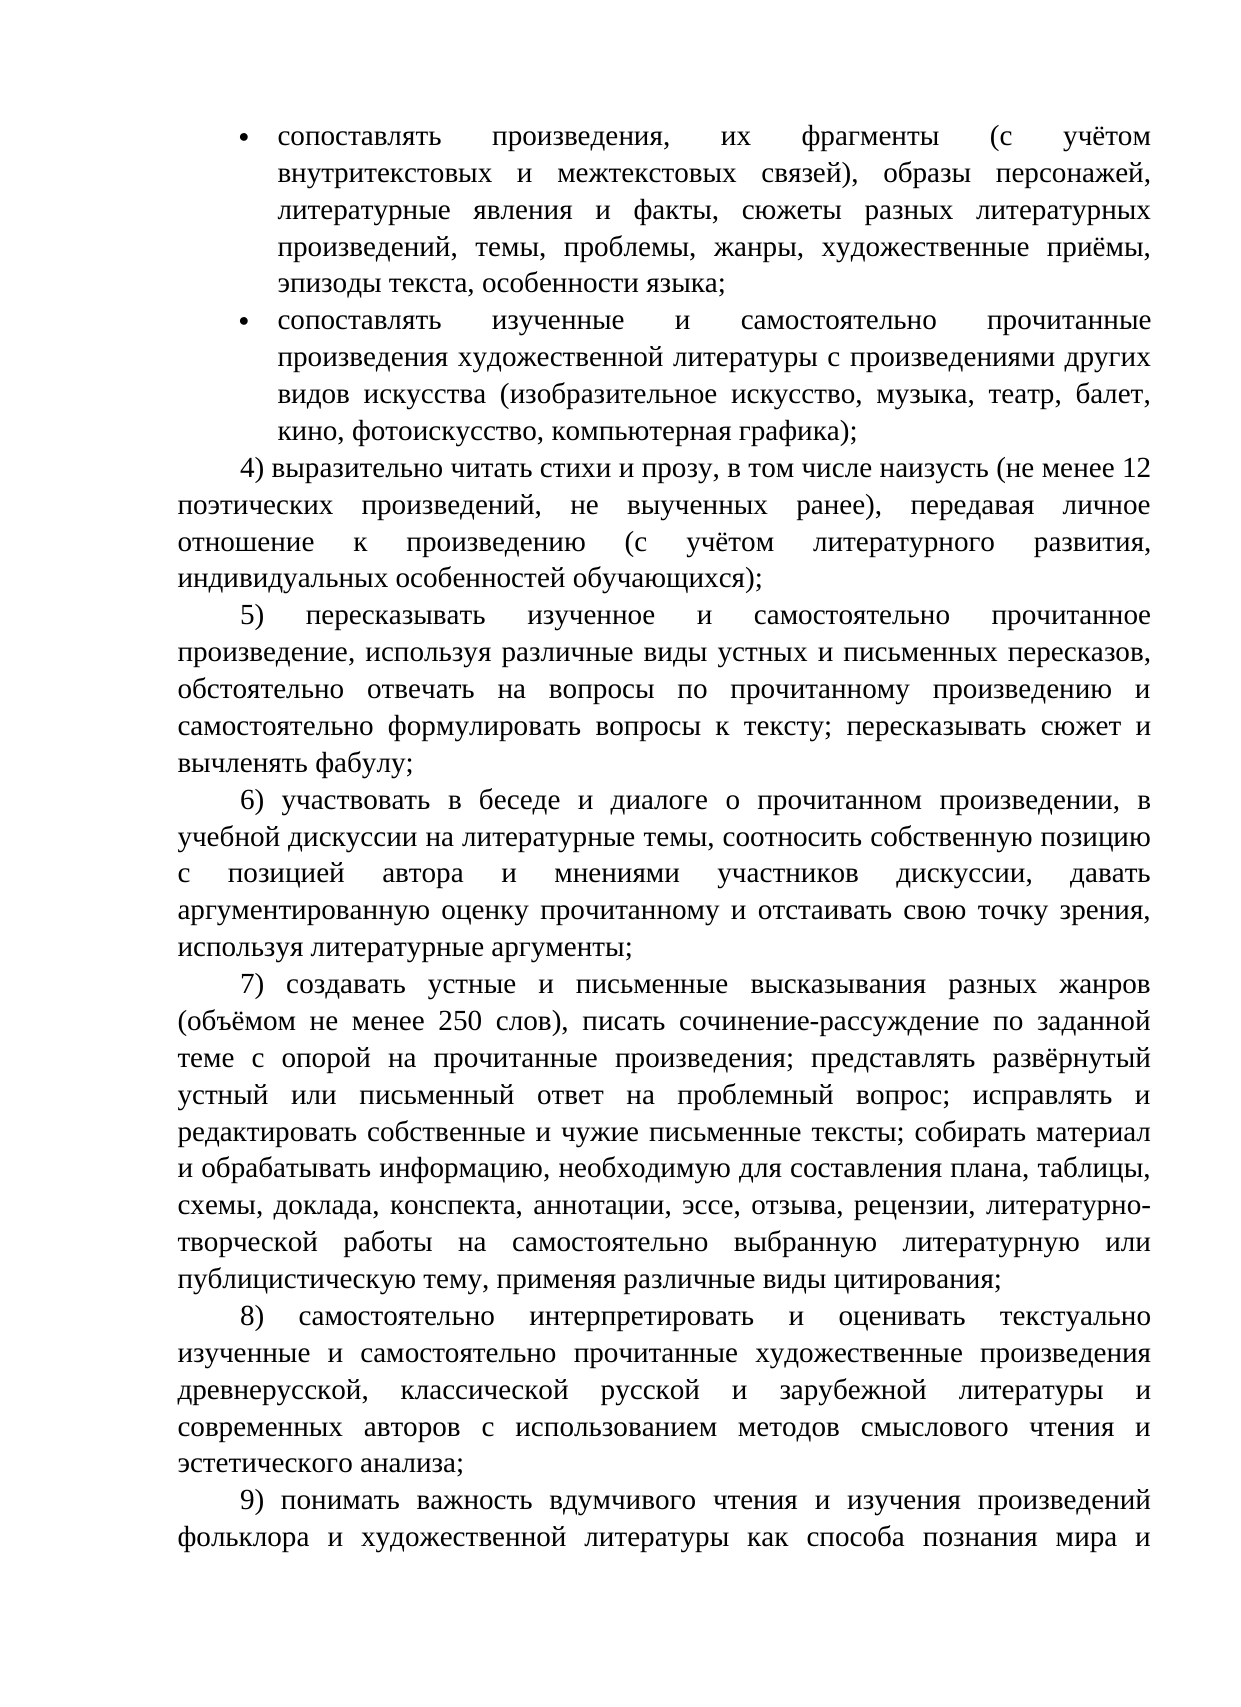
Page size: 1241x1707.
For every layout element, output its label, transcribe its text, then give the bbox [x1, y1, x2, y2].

text 5) пересказывать изученное и самостоятельно прочитанное произведение, используя различные виды устных и письменных пересказов, обстоятельно отвечать на вопросы по прочитанному произведению и самостоятельно формулировать вопросы к тексту; пересказывать сюжет и вычленять фабулу; [177, 597, 1152, 778]
list сопоставлять произведения, их фрагменты (с учётом внутритекстовых и межтекстовых связей), образы персонажей, литературные явления и факты, сюжеты разных литературных произведений, темы, проблемы, жанры, художественные приёмы, эпизоды текста, особенности языка; [240, 118, 1152, 299]
text 4) выразительно читать стихи и прозу, в том числе наизусть (не менее 12 поэтических произведений, не выученных ранее), передавая личное отношение к произведению (с учётом литературного развития, индивидуальных особенностей обучающихся); [177, 450, 1152, 594]
text 6) участвовать в беседе и диалоге о прочитанном произведении, в учебной дискуссии на литературные темы, соотносить собственную позицию с позицией автора и мнениями участников дискуссии, давать аргументированную оценку прочитанному и отстаивать свою точку зрения, используя литературные аргументы; [177, 782, 1152, 963]
text 7) создавать устные и письменные высказывания разных жанров (объёмом не менее 250 слов), писать сочинение-рассуждение по заданной теме с опорой на прочитанные произведения; представлять развёрнутый устный или письменный ответ на проблемный вопрос; исправлять и редактировать собственные и чужие письменные тексты; собирать материал и обрабатывать информацию, необходимую для составления плана, таблицы, схемы, доклада, конспекта, аннотации, эссе, отзыва, рецензии, литературно-творческой работы на самостоятельно выбранную литературную или публицистическую тему, применяя различные виды цитирования; [177, 966, 1152, 1295]
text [177, 1482, 1152, 1553]
list сопоставлять изученные и самостоятельно прочитанные произведения художественной литературы с произведениями других видов искусства (изобразительное искусство, музыка, театр, балет, кино, фотоискусство, компьютерная графика); [240, 302, 1152, 447]
text 8) самостоятельно интерпретировать и оценивать текстуально изученные и самостоятельно прочитанные художественные произведения древнерусской, классической русской и зарубежной литературы и современных авторов с использованием методов смыслового чтения и эстетического анализа; [177, 1298, 1152, 1479]
